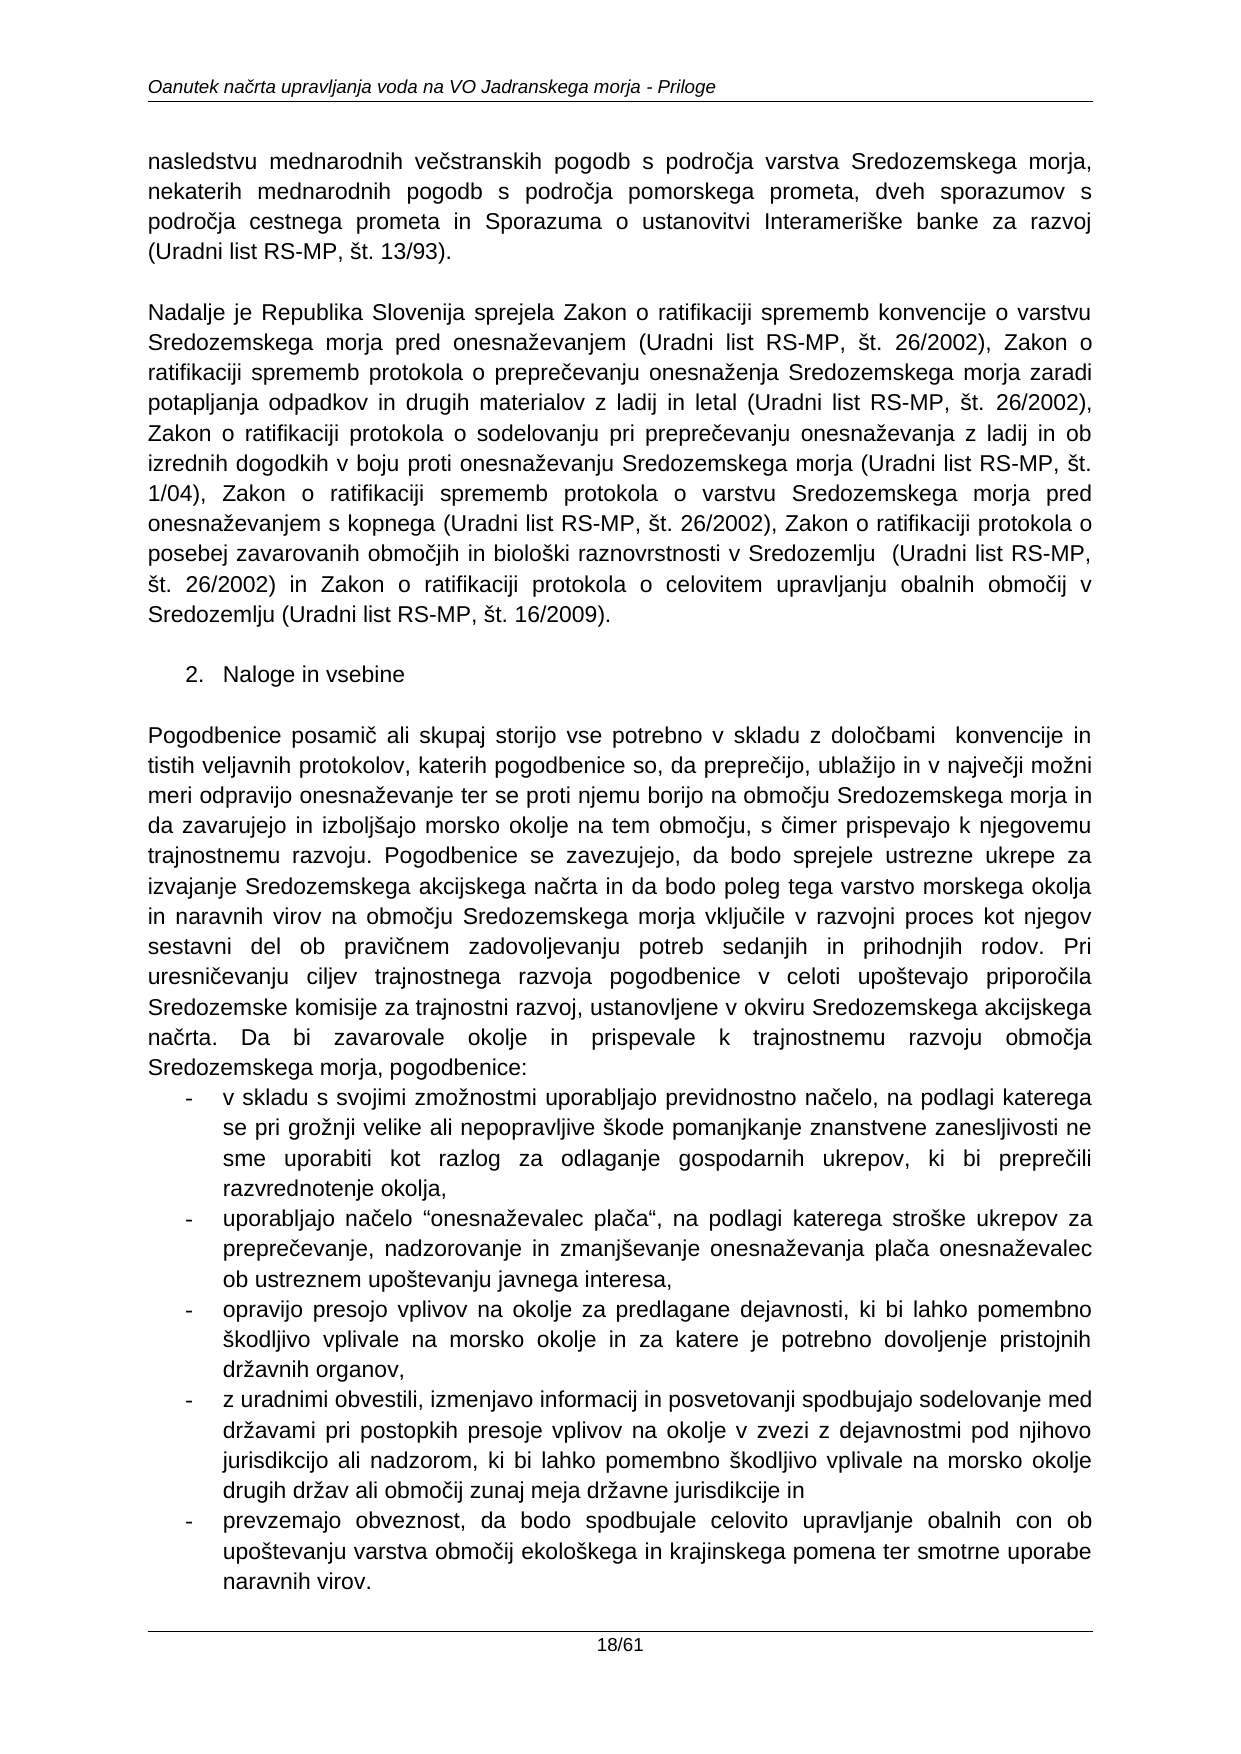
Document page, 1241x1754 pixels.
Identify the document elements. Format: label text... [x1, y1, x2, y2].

text Pogodbenice posamič ali skupaj storijo vse potrebno v skladu z določbami konvencije in tistih veljavnih protokolov, katerih pogodbenice so, da preprečijo, ublažijo in v največji možni meri odpravijo onesnaževanje ter se proti njemu borijo na območju Sredozemskega morja in da zavarujejo in izboljšajo morsko okolje na tem območju, s čimer prispevajo k njegovemu trajnostnemu razvoju. Pogodbenice se zavezujejo, da bodo sprejele ustrezne ukrepe za izvajanje Sredozemskega akcijskega načrta in da bodo poleg tega varstvo morskega okolja in naravnih virov na območju Sredozemskega morja vključile v razvojni proces kot njegov sestavni del ob pravičnem zadovoljevanju potreb sedanjih in prihodnjih rodov. Pri uresničevanju ciljev trajnostnega razvoja pogodbenice v celoti upoštevajo priporočila Sredozemske komisije za trajnostni razvoj, ustanovljene v okviru Sredozemskega akcijskega načrta. Da bi zavarovale okolje in prispevale k trajnostnemu razvoju območja Sredozemskega morja, pogodbenice: [148, 722, 1093, 1080]
list z uradnimi obvestili, izmenjavo informacij in posvetovanji spodbujajo sodelovanje med državami pri postopkih presoje vplivov na okolje v zvezi z dejavnostmi pod njihovo jurisdikcijo ali nadzorom, ki bi lahko pomembno škodljivo vplivale na morsko okolje drugih držav ali območij zunaj meja državne jurisdikcije in [185, 1386, 1093, 1503]
list v skladu s svojimi zmožnostmi uporabljajo previdnostno načelo, na podlagi katerega se pri grožnji velike ali nepopravljive škode pomanjkanje znanstvene zanesljivosti ne sme uporabiti kot razlog za odlaganje gospodarnih ukrepov, ki bi preprečili razvrednotenje okolja, [185, 1084, 1093, 1201]
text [148, 148, 1093, 264]
list uporabljajo načelo “onesnaževalec plača“, na podlagi katerega stroške ukrepov za preprečevanje, nadzorovanje in zmanjševanje onesnaževanja plača onesnaževalec ob ustreznem upoštevanju javnega interesa, [185, 1205, 1093, 1292]
list Naloge in vsebine [185, 661, 1093, 687]
text Nadalje je Republika Slovenija sprejela Zakon o ratifikaciji sprememb konvencije o varstvu Sredozemskega morja pred onesnaževanjem (Uradni list RS-MP, št. 26/2002), Zakon o ratifikaciji sprememb protokola o preprečevanju onesnaženja Sredozemskega morja zaradi potapljanja odpadkov in drugih materialov z ladij in letal (Uradni list RS-MP, št. 26/2002), Zakon o ratifikaciji protokola o sodelovanju pri preprečevanju onesnaževanja z ladij in ob izrednih dogodkih v boju proti onesnaževanju Sredozemskega morja (Uradni list RS-MP, št. 1/04), Zakon o ratifikaciji sprememb protokola o varstvu Sredozemskega morja pred onesnaževanjem s kopnega (Uradni list RS-MP, št. 26/2002), Zakon o ratifikaciji protokola o posebej zavarovanih območjih in biološki raznovrstnosti v Sredozemlju (Uradni list RS-MP, št. 26/2002) in Zakon o ratifikaciji protokola o celovitem upravljanju obalnih območij v Sredozemlju (Uradni list RS-MP, št. 16/2009). [148, 299, 1093, 627]
list opravijo presojo vplivov na okolje za predlagane dejavnosti, ki bi lahko pomembno škodljivo vplivale na morsko okolje in za katere je potrebno dovoljenje pristojnih državnih organov, [185, 1296, 1093, 1383]
list prevzemajo obveznost, da bodo spodbujale celovito upravljanje obalnih con ob upoštevanju varstva območij ekološkega in krajinskega pomena ter smotrne uporabe naravnih virov. [185, 1507, 1093, 1594]
